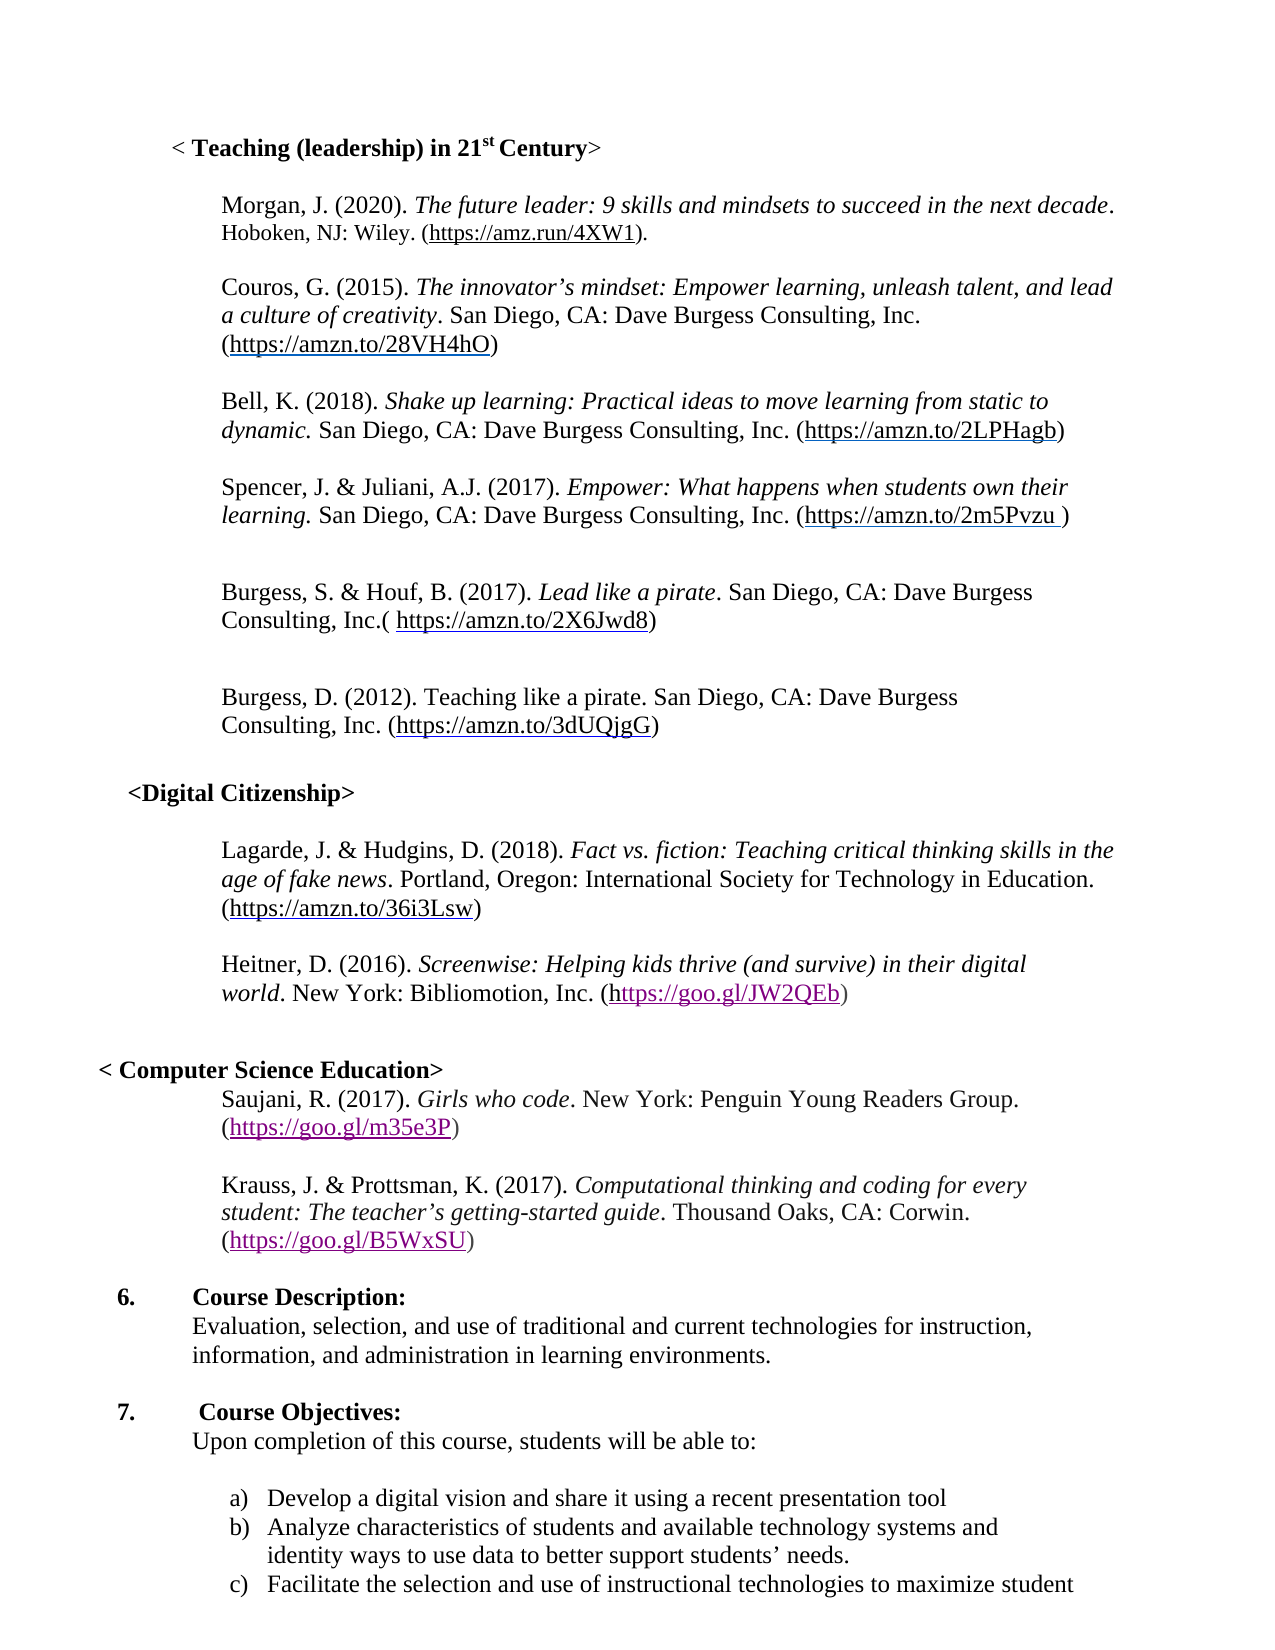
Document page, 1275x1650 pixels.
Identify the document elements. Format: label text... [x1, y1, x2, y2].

text Upon completion of this course, students will be able to: [192, 1426, 1148, 1455]
text Burgess, S. & Houf, B. (2017). Lead like a pirate. San Diego, CA: Dave Burgess Consulting, Inc.( https://amzn.to/2X6Jwd8) [221, 578, 1049, 635]
subtitle Course Objectives: [117, 1398, 1148, 1426]
text Spencer, J. & Juliani, A.J. (2017). Empower: What happens when students own their learning. San Diego, CA: Dave Burgess Consulting, Inc. (https://amzn.to/2m5Pvzu ) [221, 473, 1086, 530]
text Krauss, J. & Prottsman, K. (2017). Computational thinking and coding for every student: The teacher’s getting-started guide. Thousand Oaks, CA: Corwin. (https://goo.gl/B5WxSU) [221, 1171, 1039, 1254]
text Heitner, D. (2016). Screenwise: Helping kids thrive (and survive) in their digital world. New York: Bibliomotion, Inc. (https://goo.gl/JW2QEb) [221, 949, 1040, 1007]
subtitle <Digital Citizenship> [127, 778, 1148, 806]
text Evaluation, selection, and use of traditional and current technologies for instruction, information, and administration in learning environments. [192, 1311, 1078, 1369]
text Burgess, D. (2012). Teaching like a pirate. San Diego, CA: Dave Burgess Consulting, Inc. (https://amzn.to/3dUQjgG) [221, 683, 975, 740]
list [229, 1570, 1115, 1598]
text Lagarde, J. & Hudgins, D. (2018). Fact vs. fiction: Teaching critical thinking skills in the age of fake news. Portland, Oregon: International Society for Technology in Education. (https://amzn.to/36i3Lsw) [221, 835, 1129, 921]
list Analyze characteristics of students and available technology systems and identity ways to use data to better support students’ needs. [229, 1512, 1045, 1569]
text Morgan, J. (2020). The future leader: 9 skills and mindsets to succeed in the next decade. Hoboken, NJ: Wiley. (https://amz.run/4XW1). [221, 190, 1129, 245]
subtitle < Computer Science Education> [98, 1055, 1148, 1084]
subtitle Course Description: [117, 1283, 1148, 1311]
text Bell, K. (2018). Shake up learning: Practical ideas to move learning from static to dynamic. San Diego, CA: Dave Burgess Consulting, Inc. (https://amzn.to/2LPHagb) [221, 387, 1081, 444]
text Couros, G. (2015). The innovator’s mindset: Empower learning, unleash talent, and lead a culture of creativity. San Diego, CA: Dave Burgess Consulting, Inc. (https://amzn.to/28VH4hO) [221, 272, 1129, 358]
text < Teaching (leadership) in 21st Century> [171, 131, 1148, 161]
text Saujani, R. (2017). Girls who code. New York: Penguin Young Readers Group. (https://goo.gl/m35e3P) [221, 1084, 1034, 1141]
list Develop a digital vision and share it using a recent presentation tool [229, 1483, 1148, 1512]
